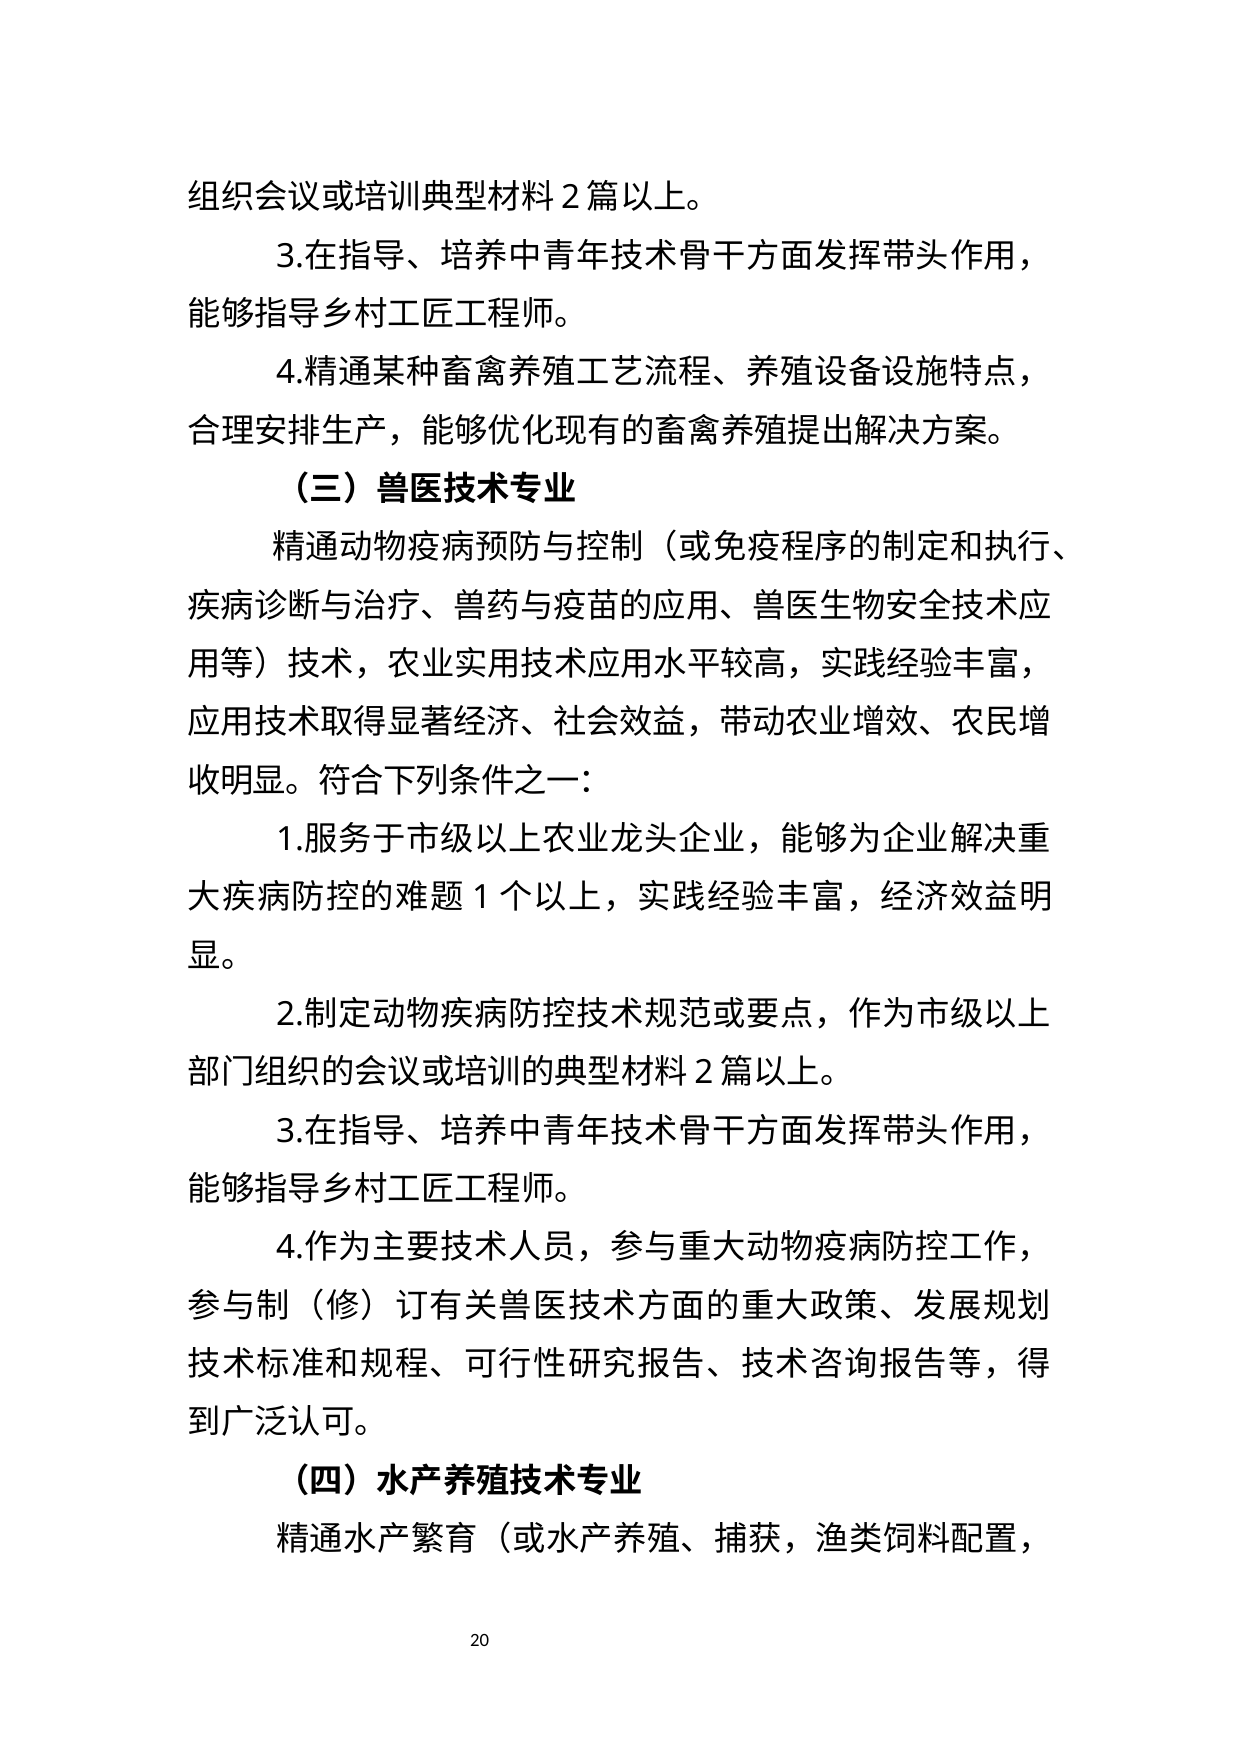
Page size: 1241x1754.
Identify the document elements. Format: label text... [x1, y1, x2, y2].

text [187, 1504, 1053, 1562]
text 4.作为主要技术人员，参与重大动物疫病防控工作，参与制（修）订有关兽医技术方面的重大政策、发展规划、技术标准和规程、可行性研究报告、技术咨询报告等，得到广泛认可。 [187, 1212, 1053, 1445]
text （四）水产养殖技术专业 [187, 1445, 1053, 1504]
text 精通动物疫病预防与控制（或免疫程序的制定和执行、疾病诊断与治疗、兽药与疫苗的应用、兽医生物安全技术应用等）技术，农业实用技术应用水平较高，实践经验丰富，应用技术取得显著经济、社会效益，带动农业增效、农民增收明显。符合下列条件之一： [187, 512, 1053, 804]
text 4.精通某种畜禽养殖工艺流程、养殖设备设施特点，合理安排生产，能够优化现有的畜禽养殖提出解决方案。 [187, 337, 1053, 454]
text 2.制定动物疾病防控技术规范或要点，作为市级以上部门组织的会议或培训的典型材料2篇以上。 [187, 979, 1053, 1095]
text 3.在指导、培养中青年技术骨干方面发挥带头作用，能够指导乡村工匠工程师。 [187, 1095, 1053, 1212]
text （三）兽医技术专业 [187, 454, 1053, 512]
text 1.服务于市级以上农业龙头企业，能够为企业解决重大疾病防控的难题1个以上，实践经验丰富，经济效益明显。 [187, 804, 1053, 979]
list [187, 162, 1053, 220]
text 3.在指导、培养中青年技术骨干方面发挥带头作用，能够指导乡村工匠工程师。 [187, 220, 1053, 337]
